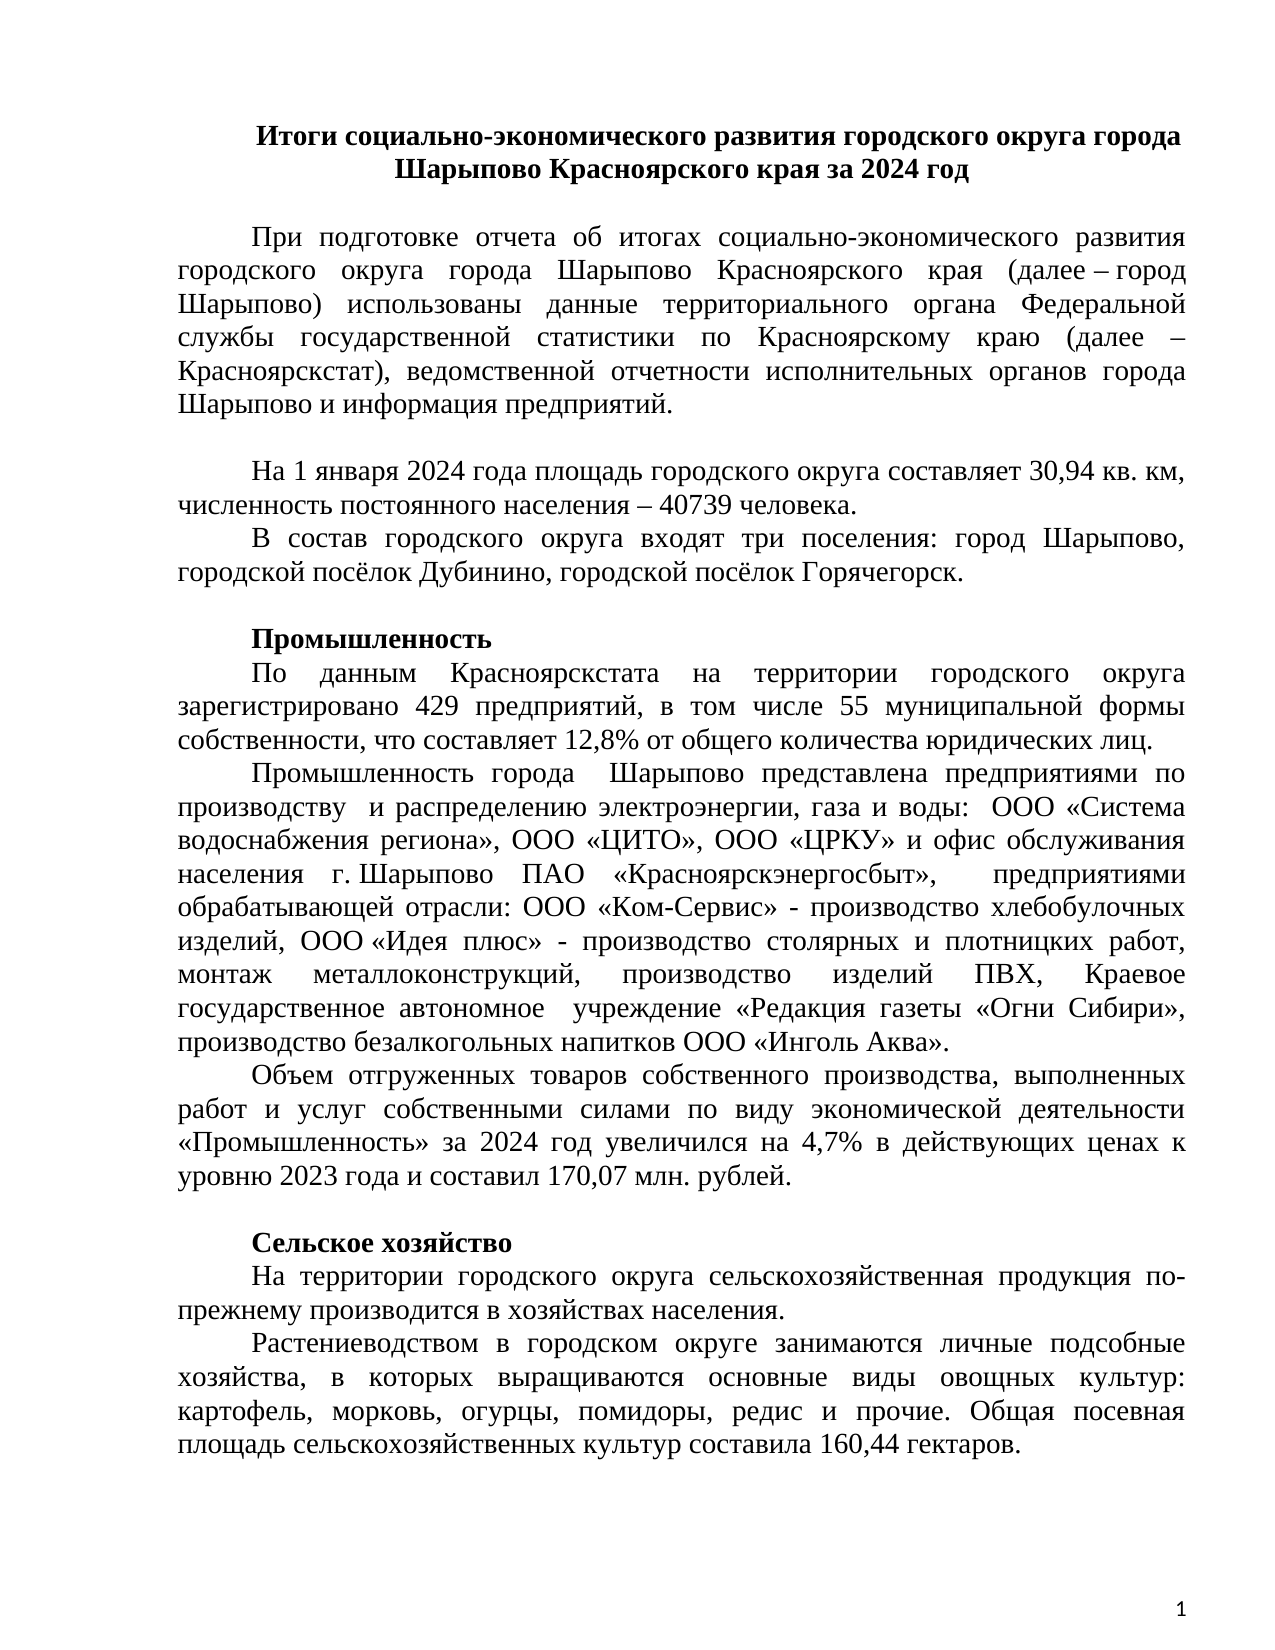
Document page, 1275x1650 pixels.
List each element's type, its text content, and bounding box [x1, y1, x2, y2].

text На 1 января 2024 года площадь городского округа составляет 30,94 кв. км, численность постоянного населения – 40739 человека. [177, 453, 1186, 521]
text Растениеводством в городском округе занимаются личные подсобные хозяйства, в которых выращиваются основные виды овощных культур: картофель, морковь, огурцы, помидоры, редис и прочие. Общая посевная площадь сельскохозяйственных культур составила 160,44 гектаров. [177, 1326, 1186, 1460]
text На территории городского округа сельскохозяйственная продукция по-прежнему производится в хозяйствах населения. [177, 1258, 1186, 1326]
text Объем отгруженных товаров собственного производства, выполненных работ и услуг собственными силами по виду экономической деятельности «Промышленность» за 2024 год увеличился на 4,7% в действующих ценах к уровню 2023 года и составил 170,07 млн. рублей. [177, 1057, 1186, 1191]
text Промышленность города Шарыпово представлена предприятиями по производству и распределению электроэнергии, газа и воды: ООО «Система водоснабжения региона», ООО «ЦИТО», ООО «ЦРКУ» и офис обслуживания населения г. Шарыпово ПАО «Красноярскэнергосбыт», предприятиями обрабатывающей отрасли: ООО «Ком-Сервис» - производство хлебобулочных изделий, ООО «Идея плюс» - производство столярных и плотницких работ, монтаж металлоконструкций, производство изделий ПВХ, Краевое государственное автономное учреждение «Редакция газеты «Огни Сибири», производство безалкогольных напитков ООО «Инголь Аква». [177, 755, 1186, 1057]
text Итоги социально-экономического развития городского округа города Шарыпово Красноярского края за 2024 год [177, 118, 1186, 185]
text Промышленность [177, 621, 1186, 655]
text При подготовке отчета об итогах социально-экономического развития городского округа города Шарыпово Красноярского края (далее – город Шарыпово) использованы данные территориального органа Федеральной службы государственной статистики по Красноярскому краю (далее – Красноярскстат), ведомственной отчетности исполнительных органов города Шарыпово и информация предприятий. [177, 219, 1186, 420]
text По данным Красноярскстата на территории городского округа зарегистрировано 429 предприятий, в том числе 55 муниципальной формы собственности, что составляет 12,8% от общего количества юридических лиц. [177, 655, 1186, 755]
text Сельское хозяйство [177, 1225, 1186, 1258]
text В состав городского округа входят три поселения: город Шарыпово, городской посёлок Дубинино, городской посёлок Горячегорск. [177, 521, 1186, 588]
